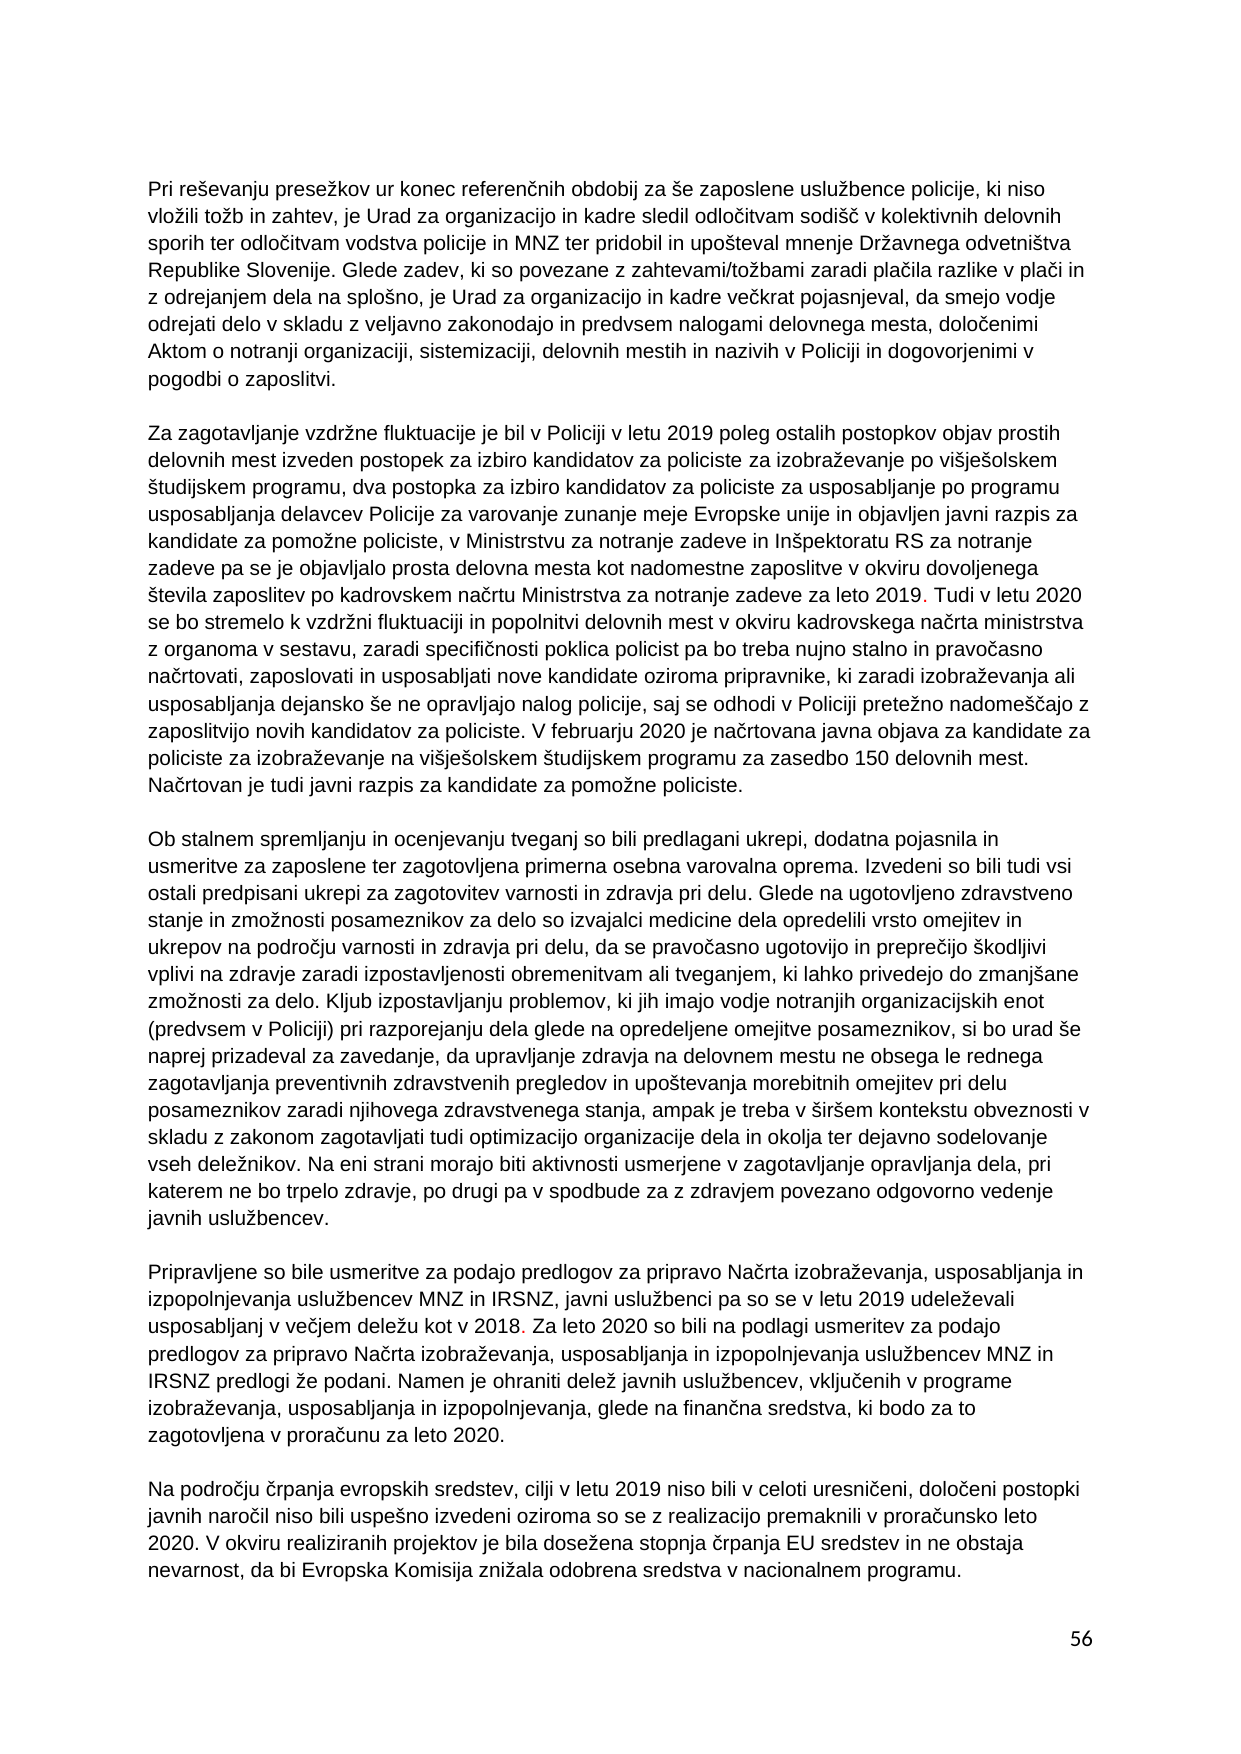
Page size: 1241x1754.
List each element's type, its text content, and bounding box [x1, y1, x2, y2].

text Pripravljene so bile usmeritve za podajo predlogov za pripravo Načrta izobraževanja, usposabljanja in izpopolnjevanja uslužbencev MNZ in IRSNZ, javni uslužbenci pa so se v letu 2019 udeleževali usposabljanj v večjem deležu kot v 2018. Za leto 2020 so bili na podlagi usmeritev za podajo predlogov za pripravo Načrta izobraževanja, usposabljanja in izpopolnjevanja uslužbencev MNZ in IRSNZ predlogi že podani. Namen je ohraniti delež javnih uslužbencev, vključenih v programe izobraževanja, usposabljanja in izpopolnjevanja, glede na finančna sredstva, ki bodo za to zagotovljena v proračunu za leto 2020. [148, 1258, 1093, 1448]
text Na področju črpanja evropskih sredstev, cilji v letu 2019 niso bili v celoti uresničeni, določeni postopki javnih naročil niso bili uspešno izvedeni oziroma so se z realizacijo premaknili v proračunsko leto 2020. V okviru realiziranih projektov je bila dosežena stopnja črpanja EU sredstev in ne obstaja nevarnost, da bi Evropska Komisija znižala odobrena sredstva v nacionalnem programu. [148, 1475, 1093, 1583]
text Ob stalnem spremljanju in ocenjevanju tveganj so bili predlagani ukrepi, dodatna pojasnila in usmeritve za zaposlene ter zagotovljena primerna osebna varovalna oprema. Izvedeni so bili tudi vsi ostali predpisani ukrepi za zagotovitev varnosti in zdravja pri delu. Glede na ugotovljeno zdravstveno stanje in zmožnosti posameznikov za delo so izvajalci medicine dela opredelili vrsto omejitev in ukrepov na področju varnosti in zdravja pri delu, da se pravočasno ugotovijo in preprečijo škodljivi vplivi na zdravje zaradi izpostavljenosti obremenitvam ali tveganjem, ki lahko privedejo do zmanjšane zmožnosti za delo. Kljub izpostavljanju problemov, ki jih imajo vodje notranjih organizacijskih enot (predvsem v Policiji) pri razporejanju dela glede na opredeljene omejitve posameznikov, si bo urad še naprej prizadeval za zavedanje, da upravljanje zdravja na delovnem mestu ne obsega le rednega zagotavljanja preventivnih zdravstvenih pregledov in upoštevanja morebitnih omejitev pri delu posameznikov zaradi njihovega zdravstvenega stanja, ampak je treba v širšem kontekstu obveznosti v skladu z zakonom zagotavljati tudi optimizacijo organizacije dela in okolja ter dejavno sodelovanje vseh deležnikov. Na eni strani morajo biti aktivnosti usmerjene v zagotavljanje opravljanja dela, pri katerem ne bo trpelo zdravje, po drugi pa v spodbude za z zdravjem povezano odgovorno vedenje javnih uslužbencev. [148, 825, 1093, 1231]
text Za zagotavljanje vzdržne fluktuacije je bil v Policiji v letu 2019 poleg ostalih postopkov objav prostih delovnih mest izveden postopek za izbiro kandidatov za policiste za izobraževanje po višješolskem študijskem programu, dva postopka za izbiro kandidatov za policiste za usposabljanje po programu usposabljanja delavcev Policije za varovanje zunanje meje Evropske unije in objavljen javni razpis za kandidate za pomožne policiste, v Ministrstvu za notranje zadeve in Inšpektoratu RS za notranje zadeve pa se je objavljalo prosta delovna mesta kot nadomestne zaposlitve v okviru dovoljenega števila zaposlitev po kadrovskem načrtu Ministrstva za notranje zadeve za leto 2019. Tudi v letu 2020 se bo stremelo k vzdržni fluktuaciji in popolnitvi delovnih mest v okviru kadrovskega načrta ministrstva z organoma v sestavu, zaradi specifičnosti poklica policist pa bo treba nujno stalno in pravočasno načrtovati, zaposlovati in usposabljati nove kandidate oziroma pripravnike, ki zaradi izobraževanja ali usposabljanja dejansko še ne opravljajo nalog policije, saj se odhodi v Policiji pretežno nadomeščajo z zaposlitvijo novih kandidatov za policiste. V februarju 2020 je načrtovana javna objava za kandidate za policiste za izobraževanje na višješolskem študijskem programu za zasedbo 150 delovnih mest. Načrtovan je tudi javni razpis za kandidate za pomožne policiste. [148, 418, 1093, 798]
text Pri reševanju presežkov ur konec referenčnih obdobij za še zaposlene uslužbence policije, ki niso vložili tožb in zahtev, je Urad za organizacijo in kadre sledil odločitvam sodišč v kolektivnih delovnih sporih ter odločitvam vodstva policije in MNZ ter pridobil in upošteval mnenje Državnega odvetništva Republike Slovenije. Glede zadev, ki so povezane z zahtevami/tožbami zaradi plačila razlike v plači in z odrejanjem dela na splošno, je Urad za organizacijo in kadre večkrat pojasnjeval, da smejo vodje odrejati delo v skladu z veljavno zakonodajo in predvsem nalogami delovnega mesta, določenimi Aktom o notranji organizaciji, sistemizaciji, delovnih mestih in nazivih v Policiji in dogovorjenimi v pogodbi o zaposlitvi. [148, 175, 1093, 391]
